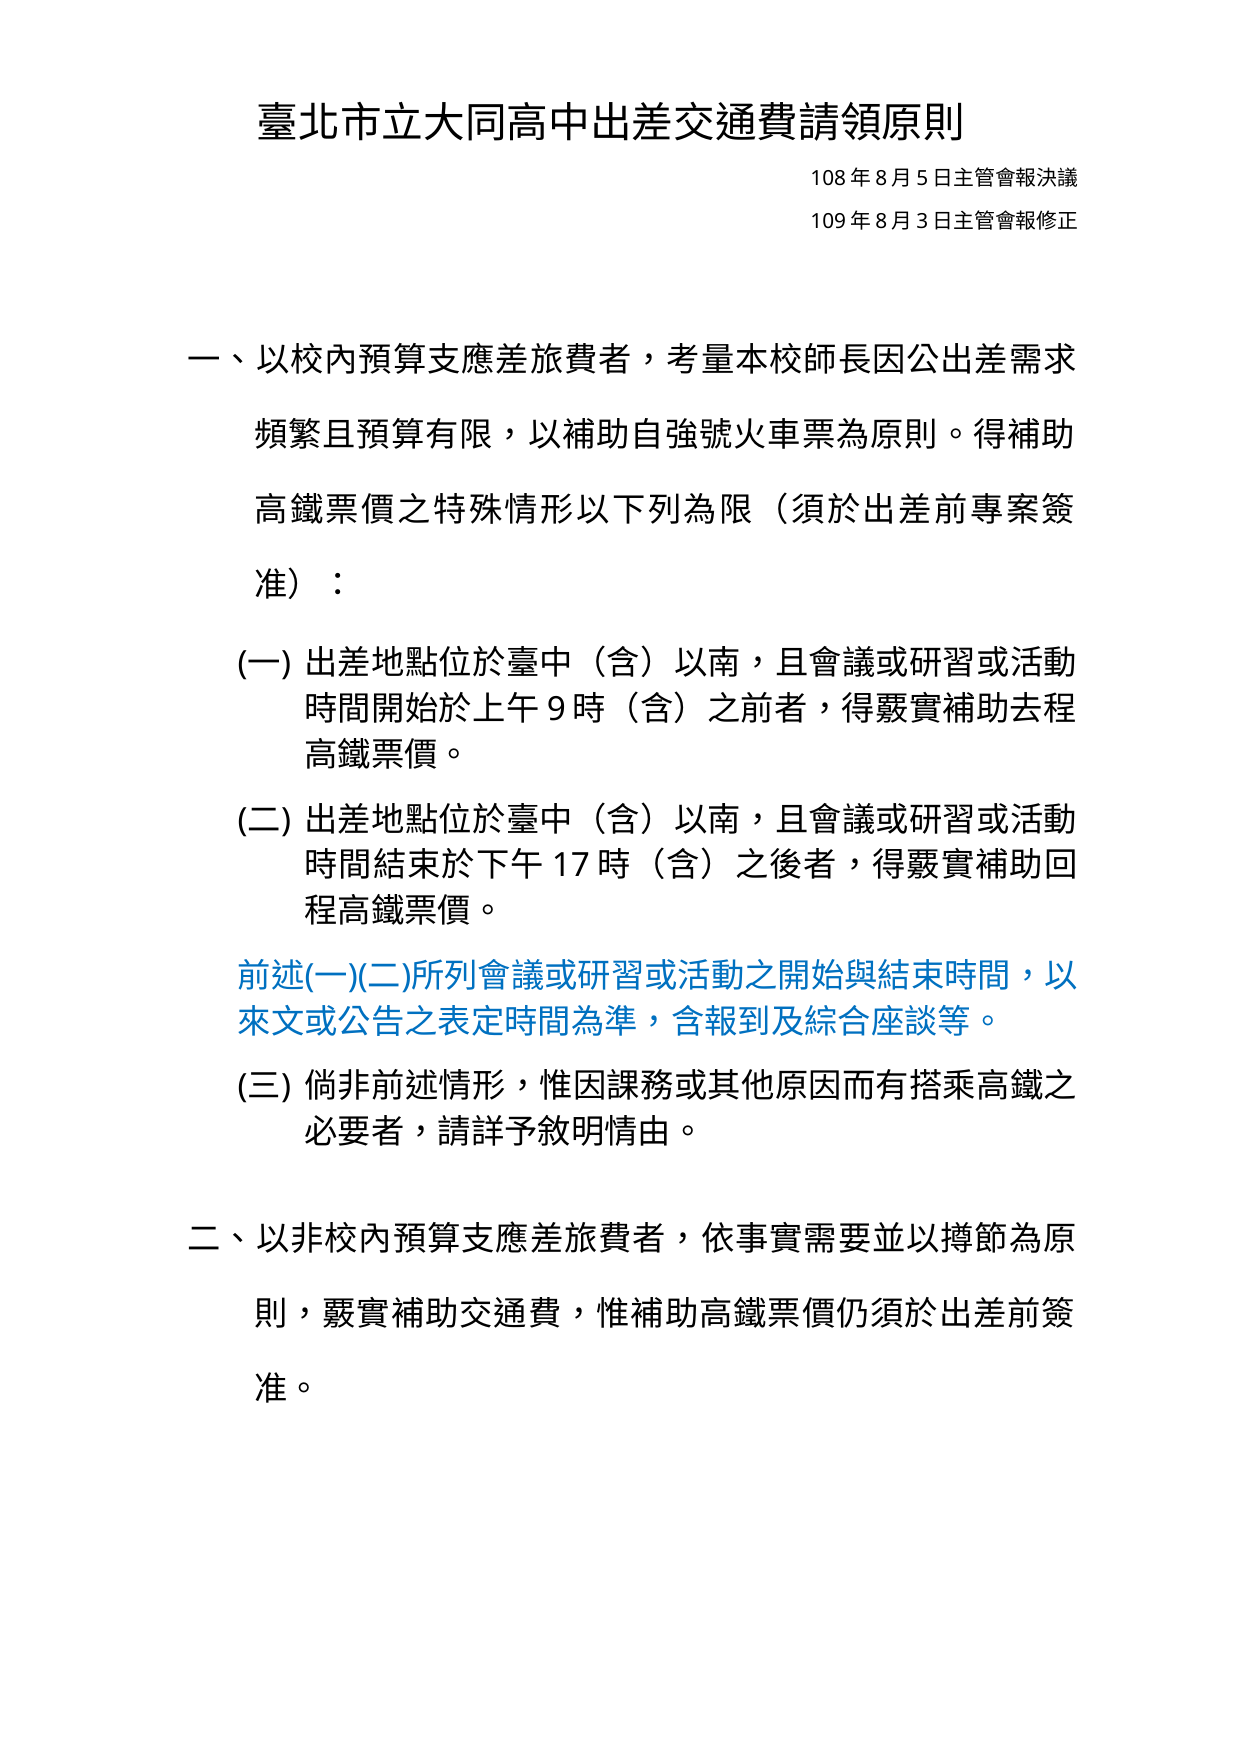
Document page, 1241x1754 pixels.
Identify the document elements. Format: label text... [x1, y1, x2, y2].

list 出差地點位於臺中（含）以南，且會議或研習或活動時間開始於上午9時（含）之前者，得覈實補助去程高鐵票價。 [237, 638, 1078, 776]
list 倘非前述情形，惟因課務或其他原因而有搭乘高鐵之必要者，請詳予敘明情由。 [237, 1061, 1078, 1153]
list 一、以校內預算支應差旅費者，考量本校師長因公出差需求頻繁且預算有限，以補助自強號火車票為原則。得補助高鐵票價之特殊情形以下列為限（須於出差前專案簽准）： [187, 319, 1078, 619]
text 前述(一)(二)所列會議或研習或活動之開始與結束時間，以來文或公告之表定時間為準，含報到及綜合座談等。 [238, 951, 1078, 1042]
list 二、以非校內預算支應差旅費者，依事實需要並以撙節為原則，覈實補助交通費，惟補助高鐵票價仍須於出差前簽准。 [187, 1198, 1078, 1423]
list 出差地點位於臺中（含）以南，且會議或研習或活動時間結束於下午17時（含）之後者，得覈實補助回程高鐵票價。 [237, 794, 1078, 932]
